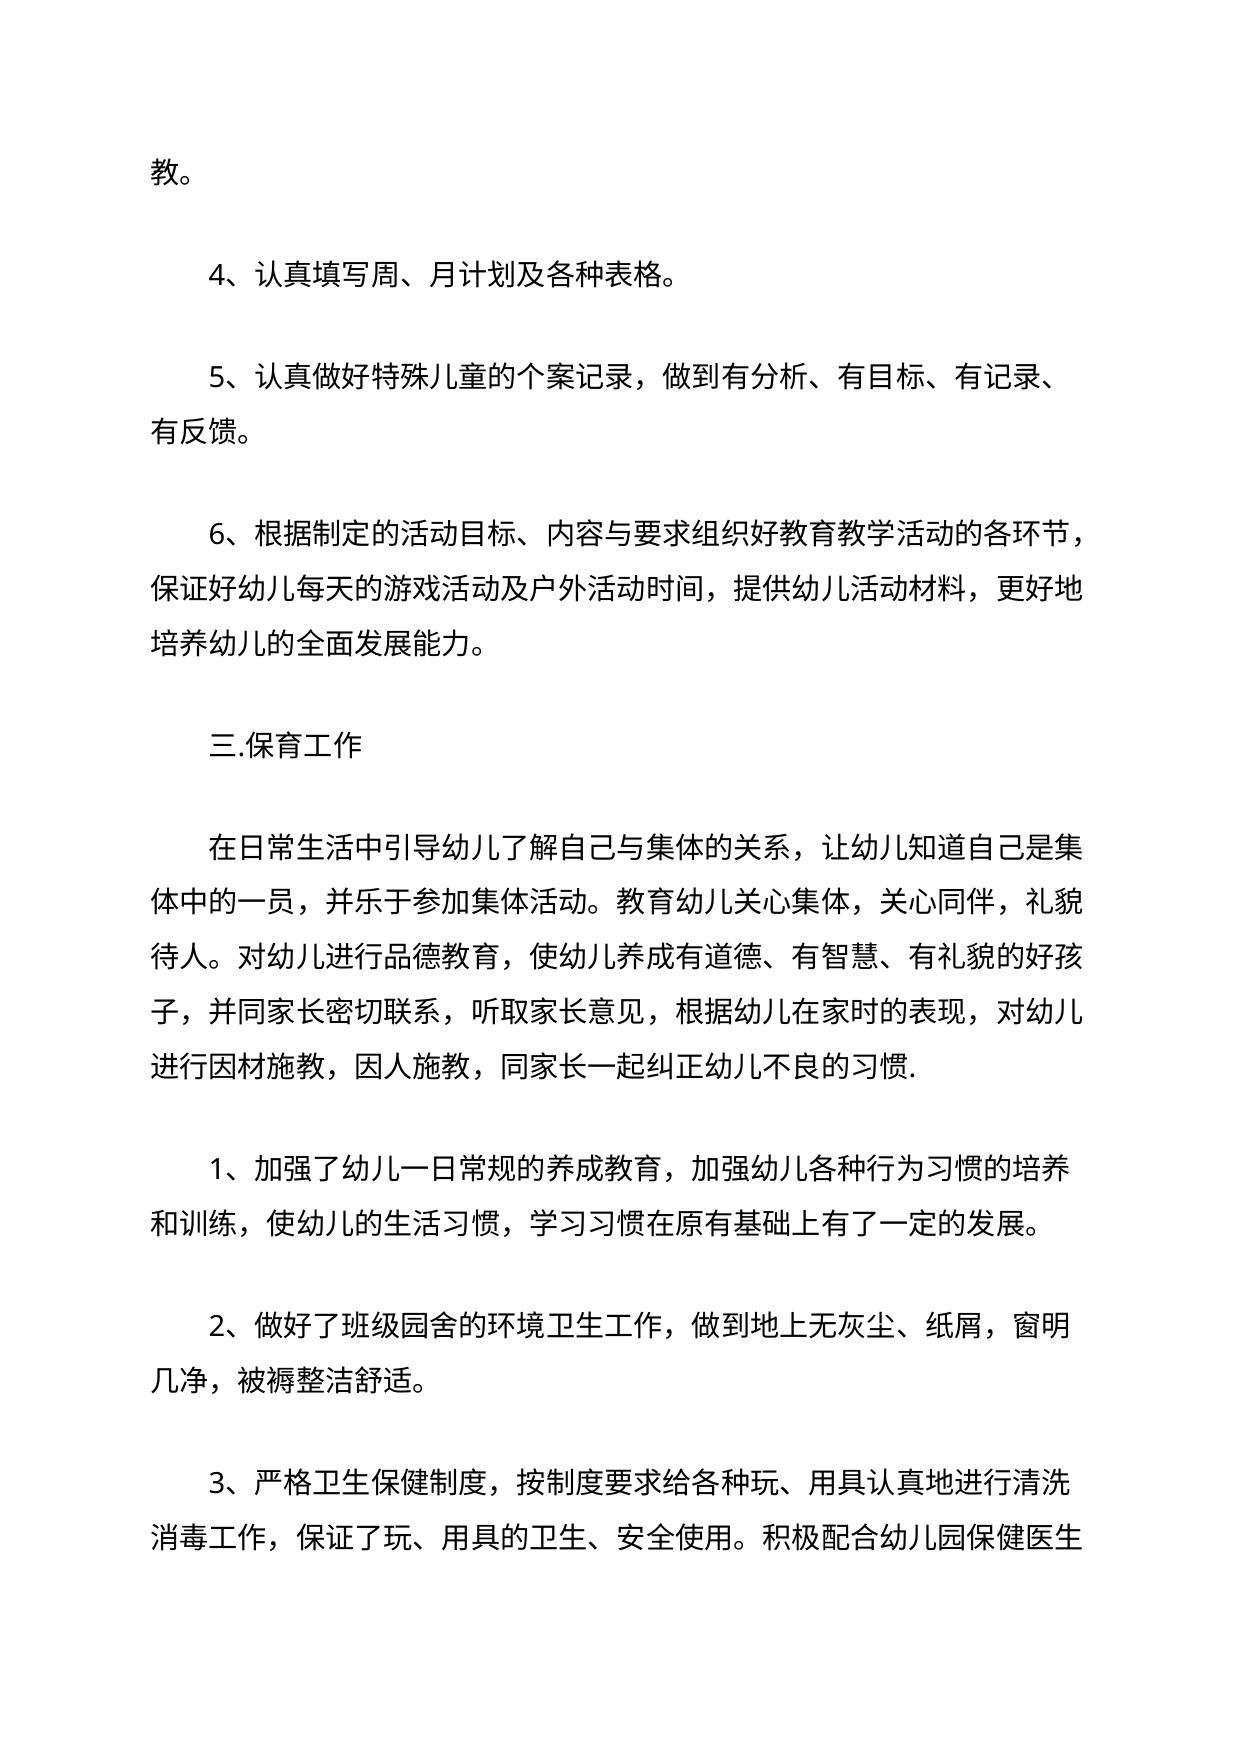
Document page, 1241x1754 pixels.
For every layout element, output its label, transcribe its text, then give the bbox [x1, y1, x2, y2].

text 三.保育工作 [150, 722, 1090, 764]
text 2、做好了班级园舍的环境卫生工作，做到地上无灰尘、纸屑，窗明几净，被褥整洁舒适。 [150, 1302, 1090, 1400]
text 在日常生活中引导幼儿了解自己与集体的关系，让幼儿知道自己是集体中的一员，并乐于参加集体活动。教育幼儿关心集体，关心同伴，礼貌待人。对幼儿进行品德教育，使幼儿养成有道德、有智慧、有礼貌的好孩子，并同家长密切联系，听取家长意见，根据幼儿在家时的表现，对幼儿进行因材施教，因人施教，同家长一起纠正幼儿不良的习惯. [150, 824, 1090, 1086]
text 1、加强了幼儿一日常规的养成教育，加强幼儿各种行为习惯的培养和训练，使幼儿的生活习惯，学习习惯在原有基础上有了一定的发展。 [150, 1146, 1090, 1243]
text 4、认真填写周、月计划及各种表格。 [150, 252, 1090, 294]
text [150, 150, 1090, 192]
text 6、根据制定的活动目标、内容与要求组织好教育教学活动的各环节，保证好幼儿每天的游戏活动及户外活动时间，提供幼儿活动材料，更好地培养幼儿的全面发展能力。 [150, 511, 1090, 663]
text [150, 1459, 1090, 1557]
text 5、认真做好特殊儿童的个案记录，做到有分析、有目标、有记录、有反馈。 [150, 354, 1090, 451]
